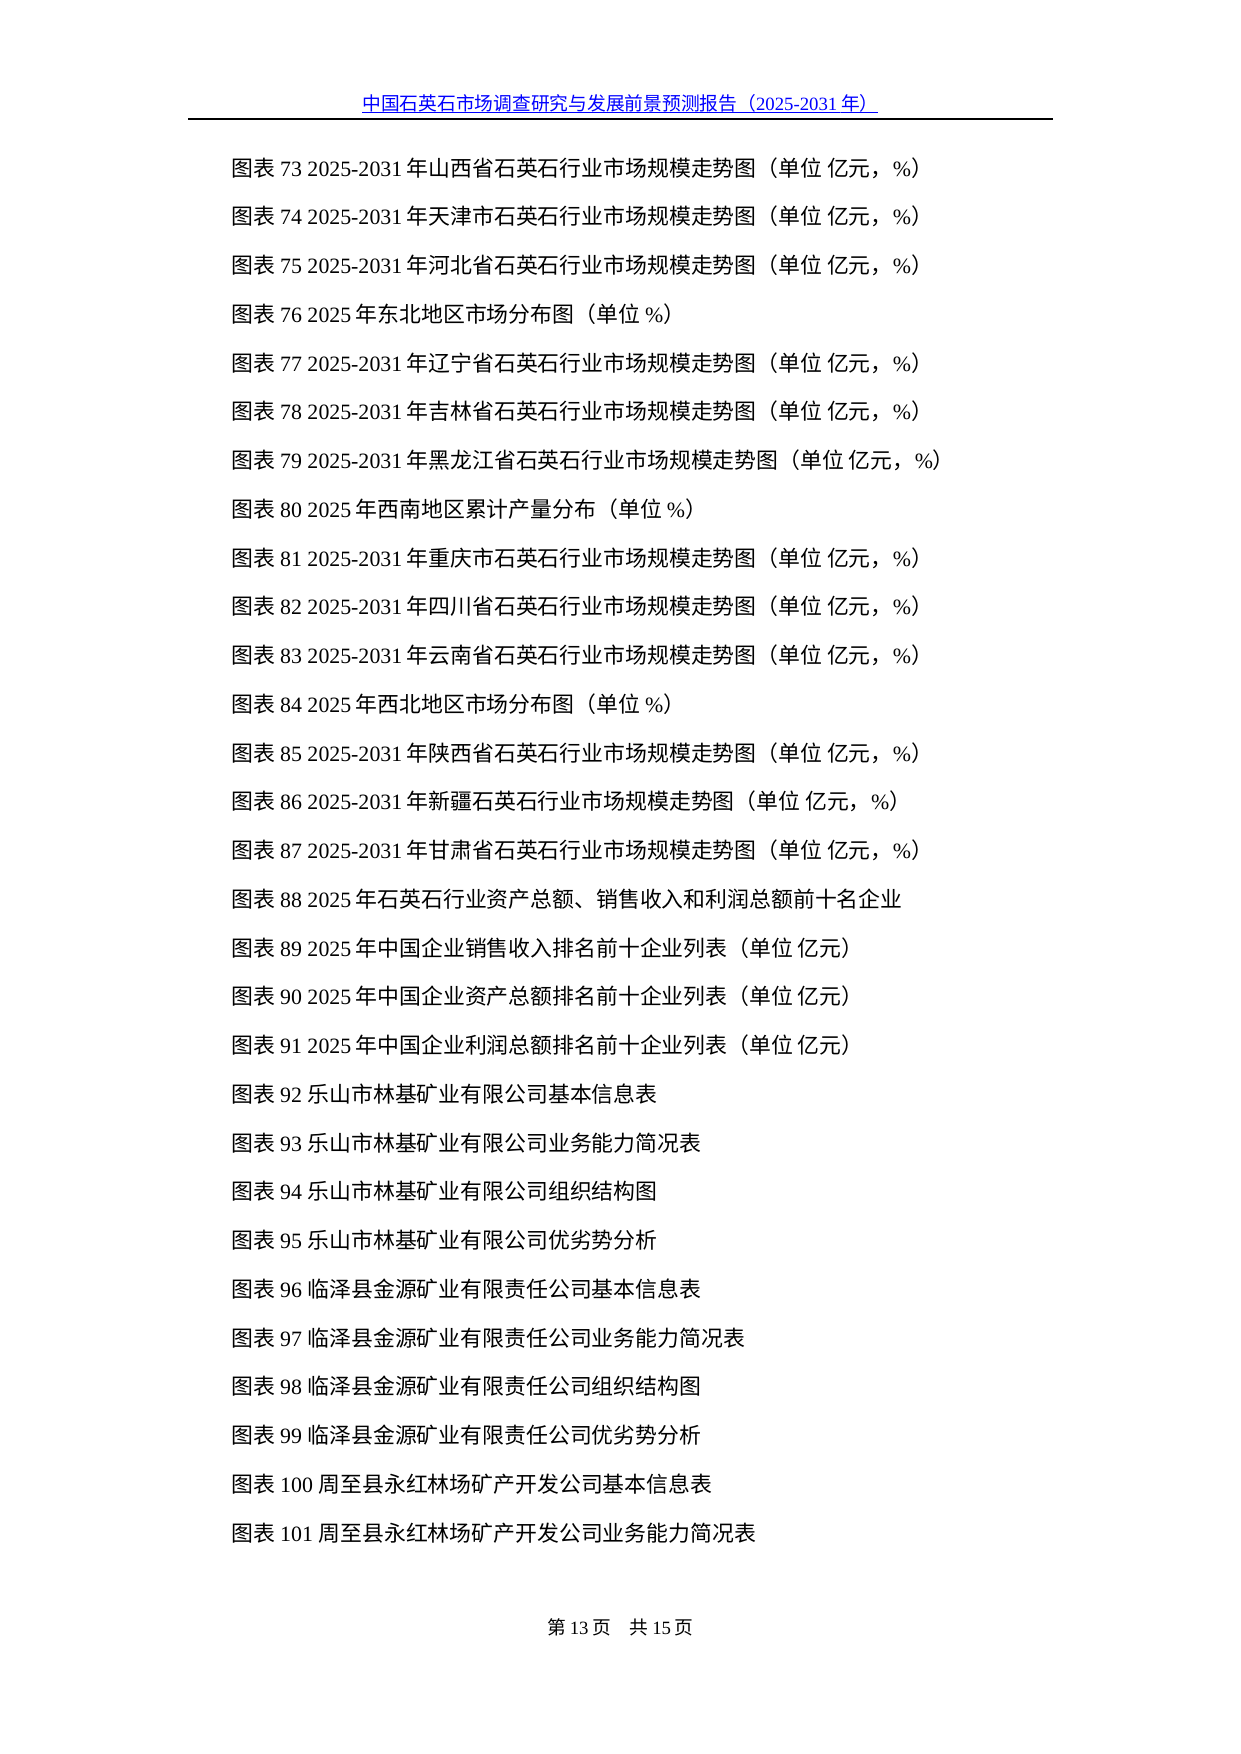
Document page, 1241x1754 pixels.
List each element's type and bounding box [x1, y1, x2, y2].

text [187, 150, 1053, 1548]
